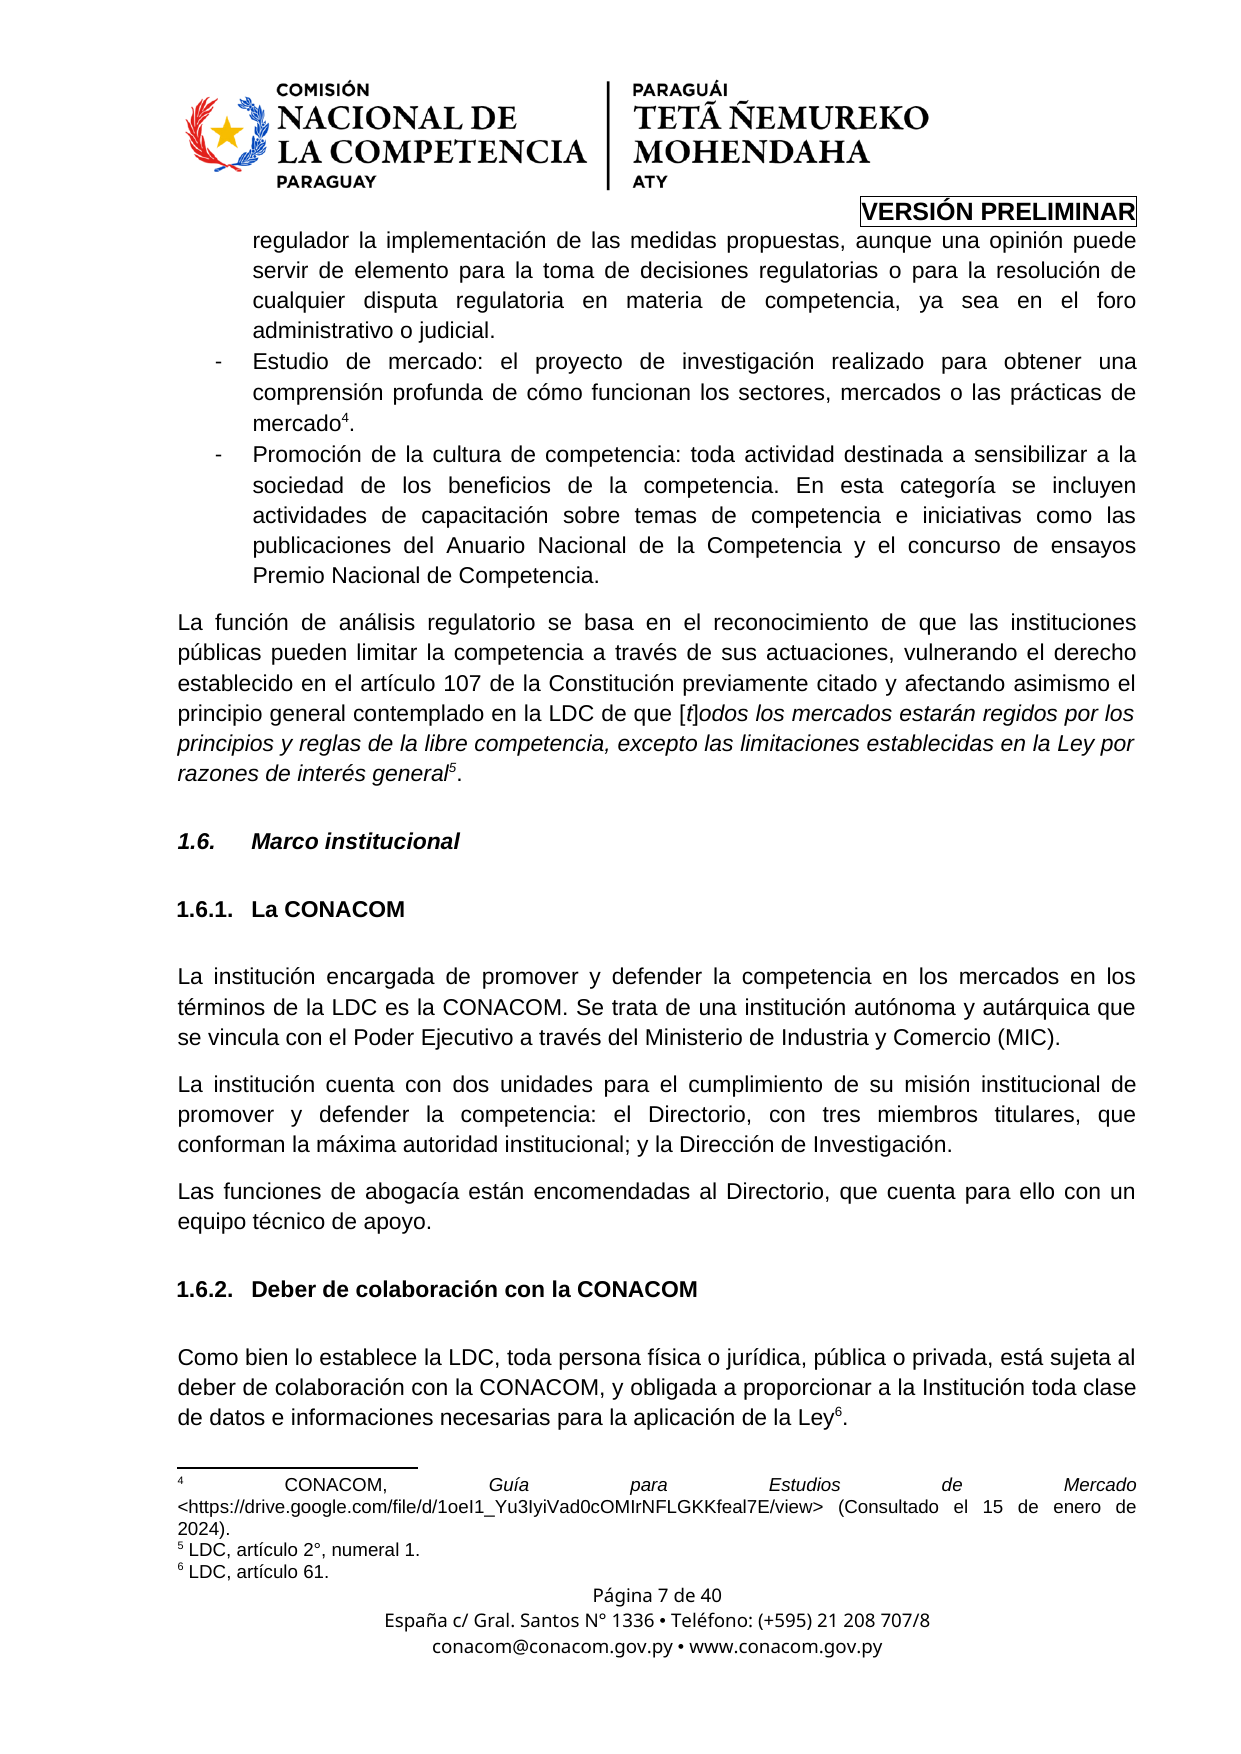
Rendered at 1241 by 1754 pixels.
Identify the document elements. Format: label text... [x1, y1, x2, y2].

subtitle La CONACOM [176, 896, 1137, 922]
picture [177, 73, 1108, 196]
text Como bien lo establece la LDC, toda persona física o jurídica, pública o privada, está sujeta al deber de colaboración con la CONACOM, y obligada a proporcionar a la Institución toda clase de datos e informaciones necesarias para la aplicación de la Ley. [177, 1343, 1137, 1430]
text La institución encargada de promover y defender la competencia en los mercados en los términos de la LDC es la CONACOM. Se trata de una institución autónoma y autárquica que se vincula con el Poder Ejecutivo a través del Ministerio de Industria y Comercio (MIC). [177, 963, 1137, 1050]
list Estudio de mercado: el proyecto de investigación realizado para obtener una comprensión profunda de cómo funcionan los sectores, mercados o las prácticas de mercado. [215, 347, 1137, 436]
subtitle Marco institucional [177, 828, 1137, 854]
list Promoción de la cultura de competencia: toda actividad destinada a sensibilizar a la sociedad de los beneficios de la competencia. En esta categoría se incluyen actividades de capacitación sobre temas de competencia e iniciativas como las publicaciones del Anuario Nacional de la Competencia y el concurso de ensayos Premio Nacional de Competencia. [215, 440, 1137, 589]
subtitle Deber de colaboración con la CONACOM [176, 1276, 1137, 1302]
text Las funciones de abogacía están encomendadas al Directorio, que cuenta para ello con un equipo técnico de apoyo. [177, 1178, 1137, 1234]
text La institución cuenta con dos unidades para el cumplimiento de su misión institucional de promover y defender la competencia: el Directorio, con tres miembros titulares, que conforman la máxima autoridad institucional; y la Dirección de Investigación. [177, 1071, 1137, 1157]
text La función de análisis regulatorio se basa en el reconocimiento de que las instituciones públicas pueden limitar la competencia a través de sus actuaciones, vulnerando el derecho establecido en el artículo 107 de la Constitución previamente citado y afectando asimismo el principio general contemplado en la LDC de que [t]odos los mercados estarán regidos por los principios y reglas de la libre competencia, excepto las limitaciones establecidas en la Ley por razones de interés general. [177, 609, 1137, 787]
